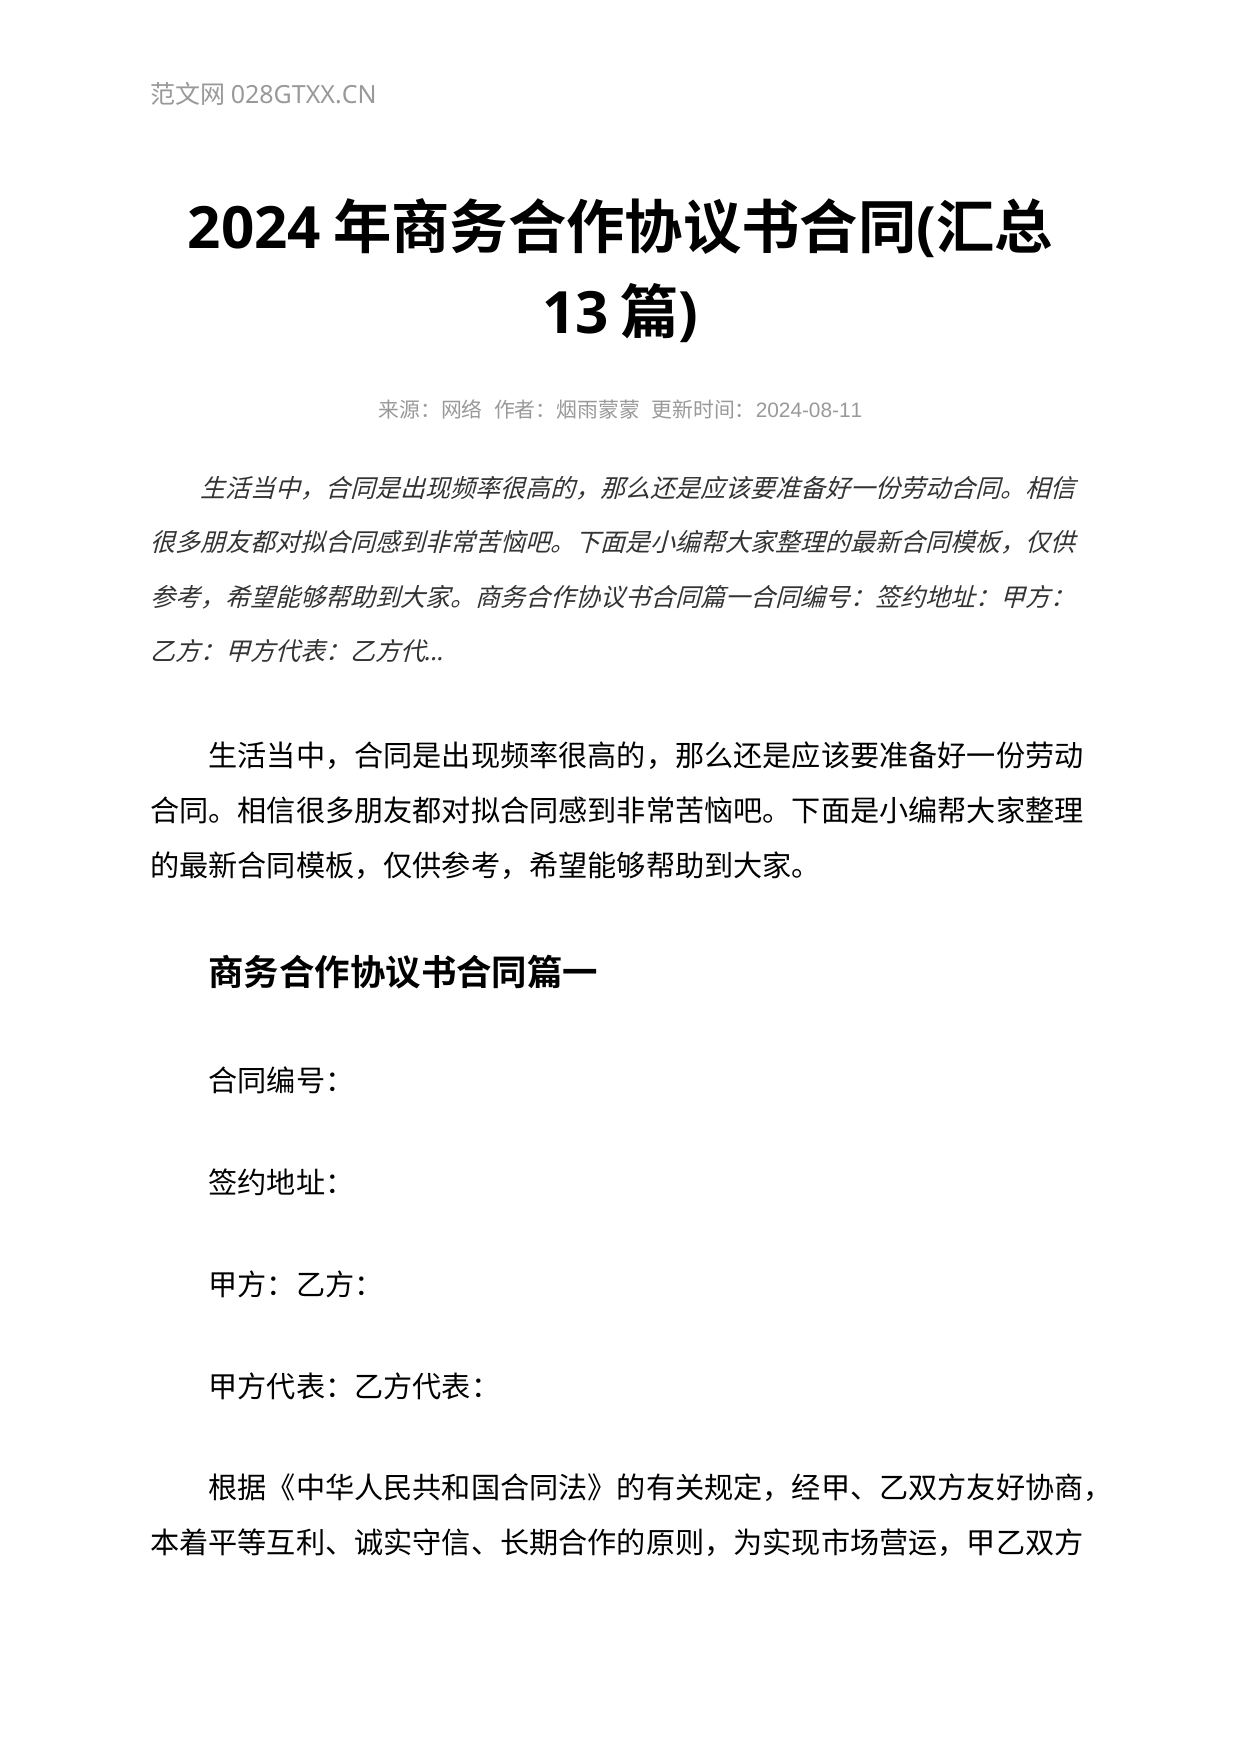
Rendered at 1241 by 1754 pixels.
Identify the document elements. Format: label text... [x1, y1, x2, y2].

text 商务合作协议书合同篇一 [150, 944, 1090, 996]
text 合同编号： [150, 1058, 1090, 1100]
text 甲方代表：乙方代表： [150, 1363, 1090, 1406]
text 生活当中，合同是出现频率很高的，那么还是应该要准备好一份劳动合同。相信很多朋友都对拟合同感到非常苦恼吧。下面是小编帮大家整理的最新合同模板，仅供参考，希望能够帮助到大家。 [150, 733, 1090, 885]
subtitle 2024年商务合作协议书合同(汇总13篇) [150, 181, 1090, 351]
text 来源：网络 作者：烟雨蒙蒙 更新时间：2024-08-11 [150, 398, 1090, 422]
text 签约地址： [150, 1160, 1090, 1202]
text 生活当中，合同是出现频率很高的，那么还是应该要准备好一份劳动合同。相信很多朋友都对拟合同感到非常苦恼吧。下面是小编帮大家整理的最新合同模板，仅供参考，希望能够帮助到大家。商务合作协议书合同篇一合同编号：签约地址：甲方：乙方：甲方代表：乙方代... [150, 468, 1090, 668]
text 甲方：乙方： [150, 1261, 1090, 1304]
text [150, 1465, 1090, 1562]
